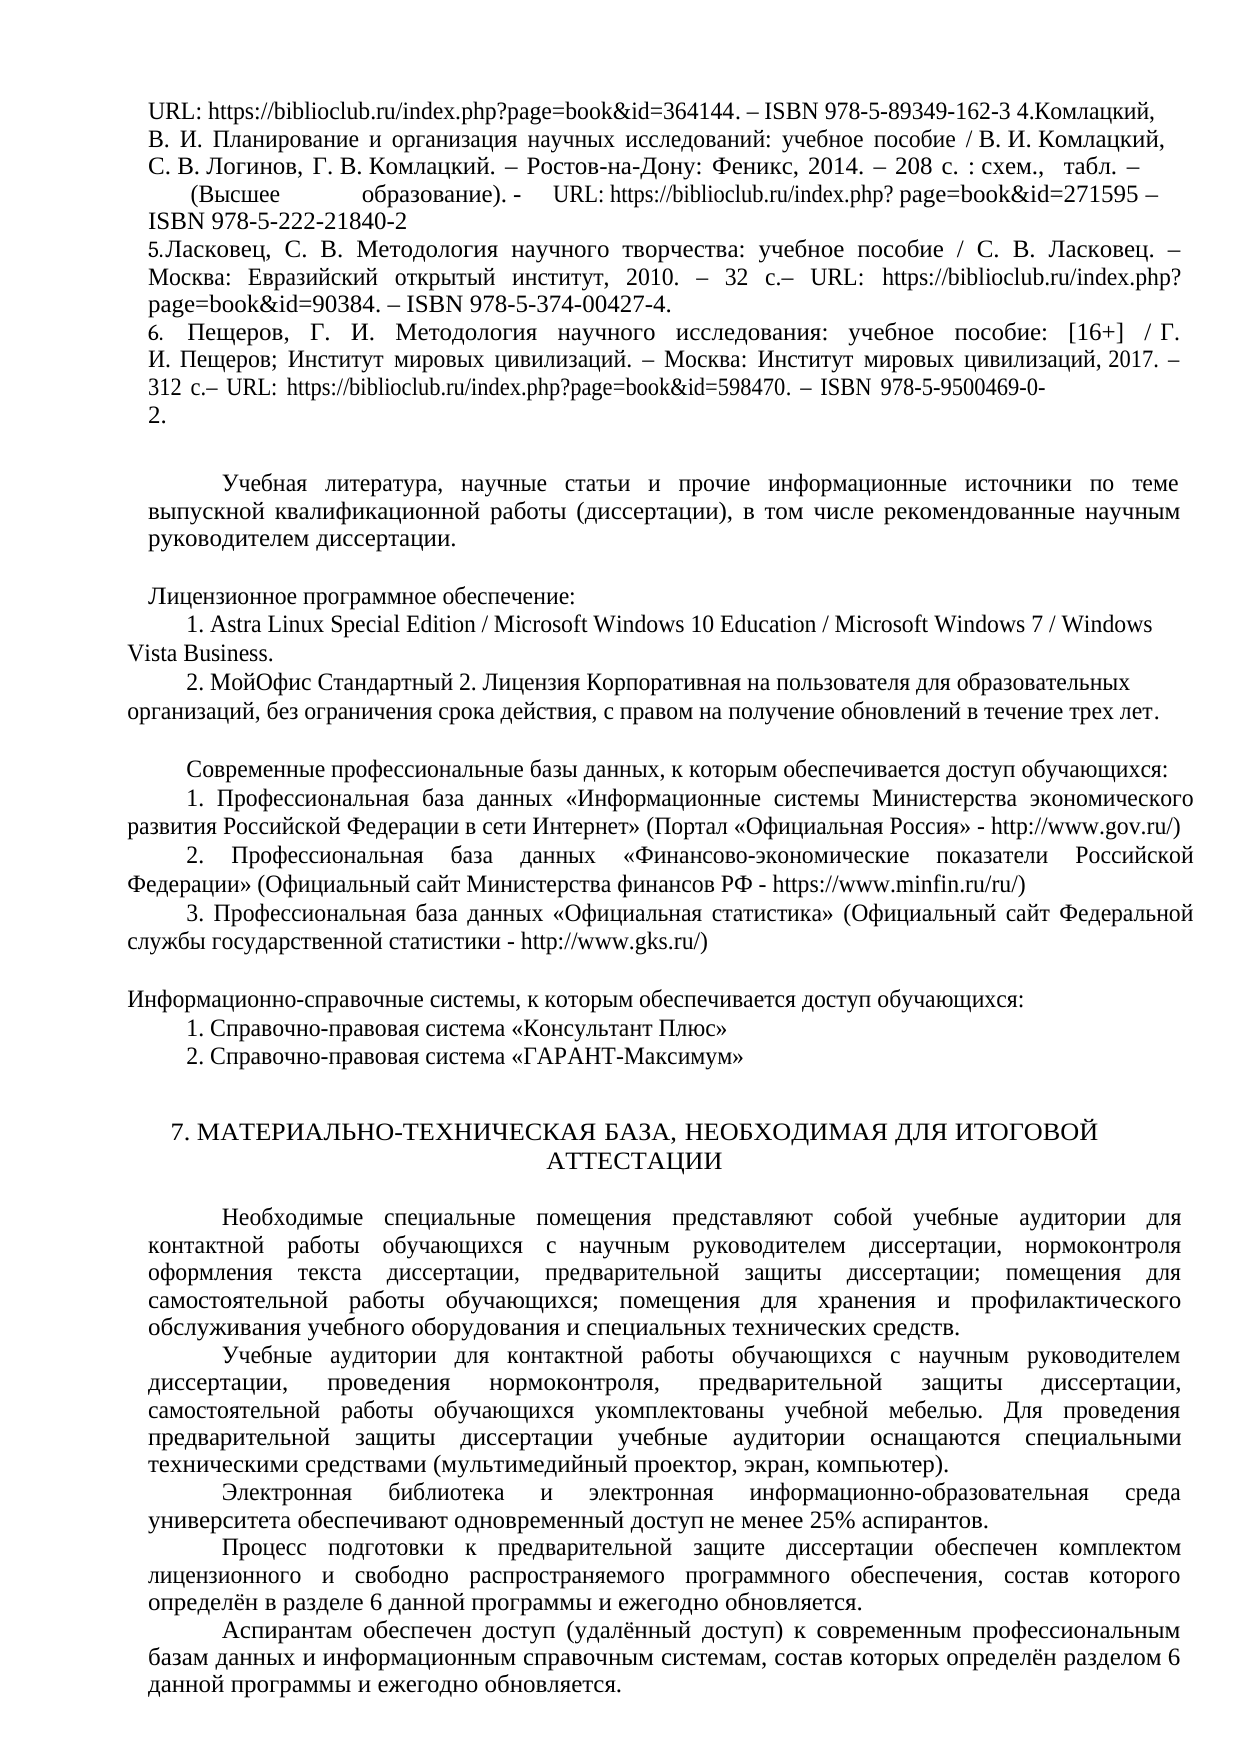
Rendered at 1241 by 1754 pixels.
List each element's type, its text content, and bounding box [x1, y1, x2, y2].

text 2. Профессиональная база данных «Финансово-экономические показатели Российской Федерации» (Официальный сайт Министерства финансов РФ - https://www.minfin.ru/ru/) [127, 840, 1194, 898]
text Необходимые специальные помещения представляют собой учебные аудитории для контактной работы обучающихся с научным руководителем диссертации, нормоконтроля оформления текста диссертации, предварительной защиты диссертации; помещения для самостоятельной работы обучающихся; помещения для хранения и профилактического обслуживания учебного оборудования и специальных технических средств. [148, 1204, 1181, 1341]
text Учебная литература, научные статьи и прочие информационные источники по теме выпускной квалификационной работы (диссертации), в том числе рекомендованные научным руководителем диссертации. [148, 470, 1180, 552]
text Учебные аудитории для контактной работы обучающихся с научным руководителем диссертации, проведения нормоконтроля, предварительной защиты диссертации, самостоятельной работы обучающихся укомплектованы учебной мебелью. Для проведения предварительной защиты диссертации учебные аудитории оснащаются специальными техническими средствами (мультимедийный проектор, экран, компьютер). [148, 1341, 1182, 1478]
subtitle 2. Справочно-правовая система «ГАРАНТ-Максимум» [127, 1041, 1194, 1070]
list Ласковец, С. В. Методология научного творчества: учебное пособие / С. В. Ласковец. – Москва: Евразийский открытый институт, 2010. – 32 с.– URL: https://biblioclub.ru/index.php? page=book&id=90384. – ISBN 978-5-374-00427-4. [148, 236, 1182, 318]
subtitle Современные профессиональные базы данных, к которым обеспечивается доступ обучающихся: [127, 754, 1194, 783]
subtitle 2. МойОфис Стандартный 2. Лицензия Корпоративная на пользователя для образовательных организаций, без ограничения срока действия, с правом на получение обновлений в течение трех лет. [127, 667, 1194, 724]
text 1. Профессиональная база данных «Информационные системы Министерства экономического развития Российской Федерации в сети Интернет» (Портал «Официальная Россия» - http://www.gov.ru/) [127, 783, 1194, 840]
subtitle 1. Astra Linux Special Edition / Microsoft Windows 10 Education / Microsoft Windows 7 / Windows Vista Business. [127, 609, 1194, 667]
text 2. [148, 401, 1194, 430]
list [148, 98, 1181, 235]
subtitle 7. МАТЕРИАЛЬНО-ТЕХНИЧЕСКАЯ БАЗА, НЕОБХОДИМАЯ ДЛЯ ИТОГОВОЙ АТТЕСТАЦИИ [127, 1118, 1141, 1174]
text Электронная библиотека и электронная информационно-образовательная среда университета обеспечивают одновременный доступ не менее 25% аспирантов. [148, 1479, 1181, 1533]
text Процесс подготовки к предварительной защите диссертации обеспечен комплектом лицензионного и свободно распространяемого программного обеспечения, состав которого определён в разделе 6 данной программы и ежегодно обновляется. [148, 1534, 1181, 1616]
list Информационно-справочные системы, к которым обеспечивается доступ обучающихся: [127, 984, 1194, 1013]
list Пещеров, Г. И. Методология научного исследования: учебное пособие: [16+] / Г. И. Пещеров; Институт мировых цивилизаций. – Москва: Институт мировых цивилизаций, 2017. – 312 с.– URL: https://biblioclub.ru/index.php?page=book&id=598470. – ISBN 978-5-9500469-0- [148, 318, 1180, 401]
text 1. Справочно-правовая система «Консультант Плюс» [127, 1013, 1194, 1041]
text 3. Профессиональная база данных «Официальная статистика» (Официальный сайт Федеральной службы государственной статистики - http://www.gks.ru/) [127, 898, 1194, 955]
text Аспирантам обеспечен доступ (удалённый доступ) к современным профессиональным базам данных и информационным справочным системам, состав которых определён разделом 6 данной программы и ежегодно обновляется. [148, 1616, 1181, 1698]
subtitle Лицензионное программное обеспечение: [148, 581, 1194, 609]
